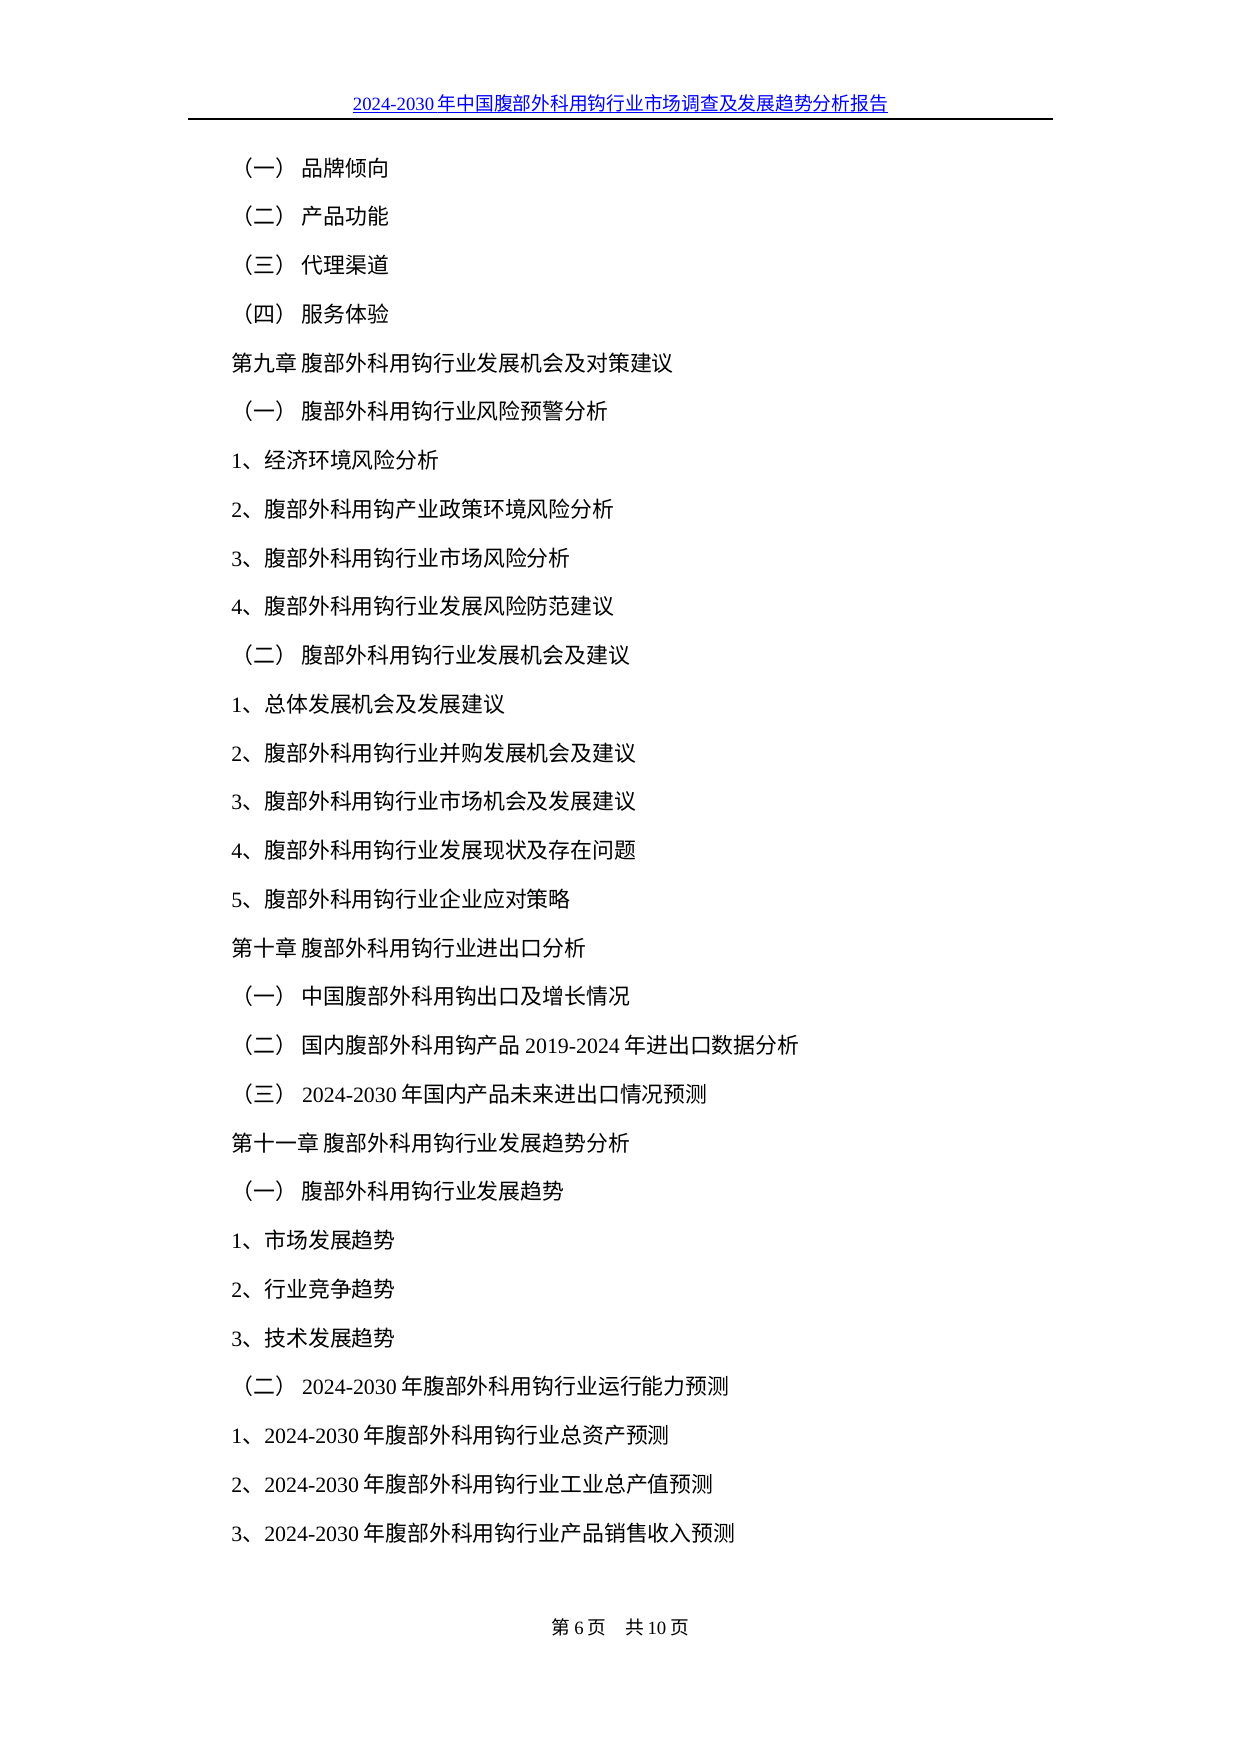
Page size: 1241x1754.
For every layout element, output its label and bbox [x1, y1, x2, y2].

text [187, 150, 1053, 1548]
